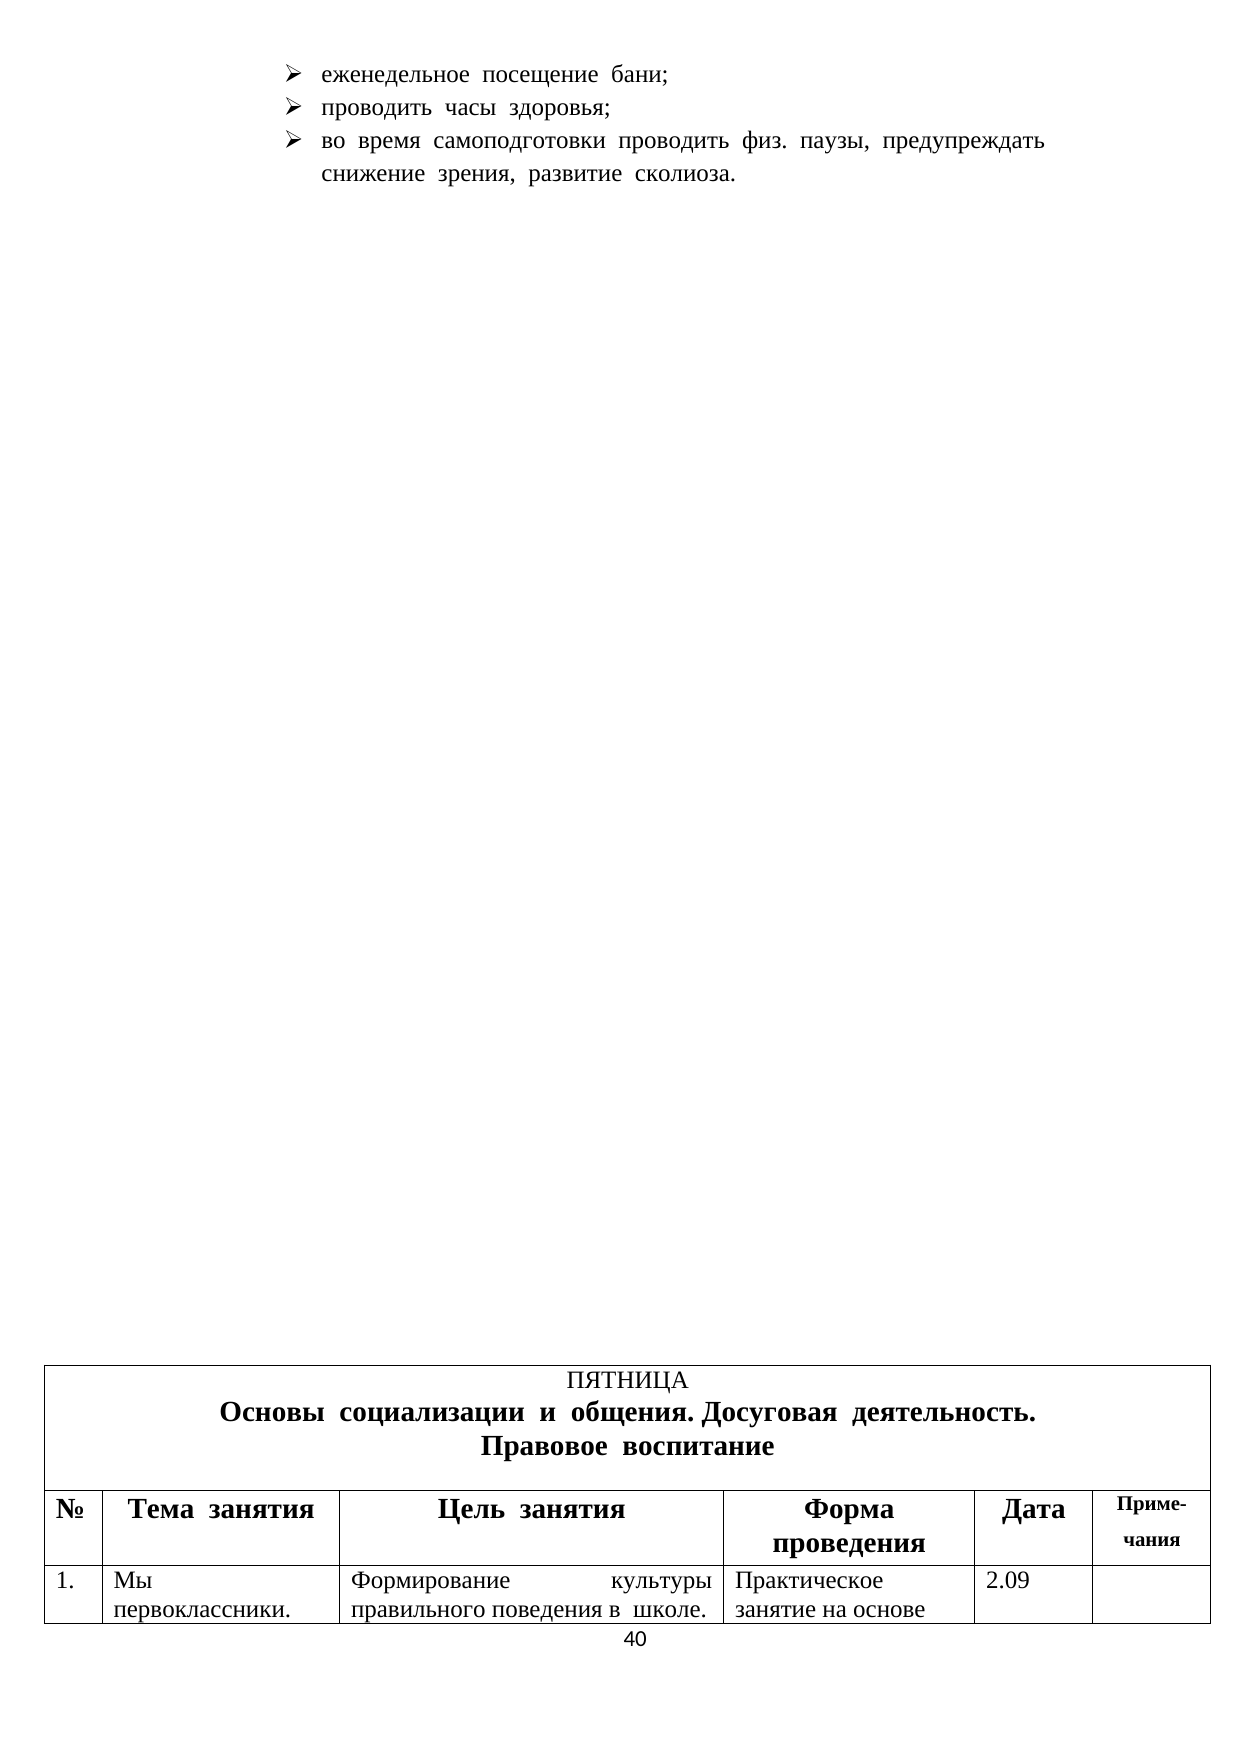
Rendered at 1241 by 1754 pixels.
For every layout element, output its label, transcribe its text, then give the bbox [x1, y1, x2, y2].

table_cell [724, 1566, 974, 1623]
table_header ПЯТНИЦА Основы социализации и общения. Досуговая деятельность. Правовое воспитание [45, 1366, 1210, 1490]
table_cell [1093, 1566, 1210, 1623]
table_cell 2.09 [975, 1566, 1092, 1623]
table_cell 1. [45, 1566, 102, 1623]
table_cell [103, 1566, 339, 1623]
table_cell Цель занятия [340, 1491, 723, 1564]
list проводить часы здоровья; [284, 92, 1152, 121]
list во время самоподготовки проводить физ. паузы, предупреждать снижение зрения, развитие сколиоза. [284, 125, 1152, 187]
table_cell Дата [975, 1491, 1092, 1564]
table_cell Приме- чания [1093, 1491, 1210, 1564]
table_cell Форма проведения [724, 1491, 974, 1564]
list еженедельное посещение бани; [284, 59, 1152, 88]
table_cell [340, 1566, 723, 1623]
table_cell № [45, 1491, 102, 1564]
table_cell Тема занятия [103, 1491, 339, 1564]
